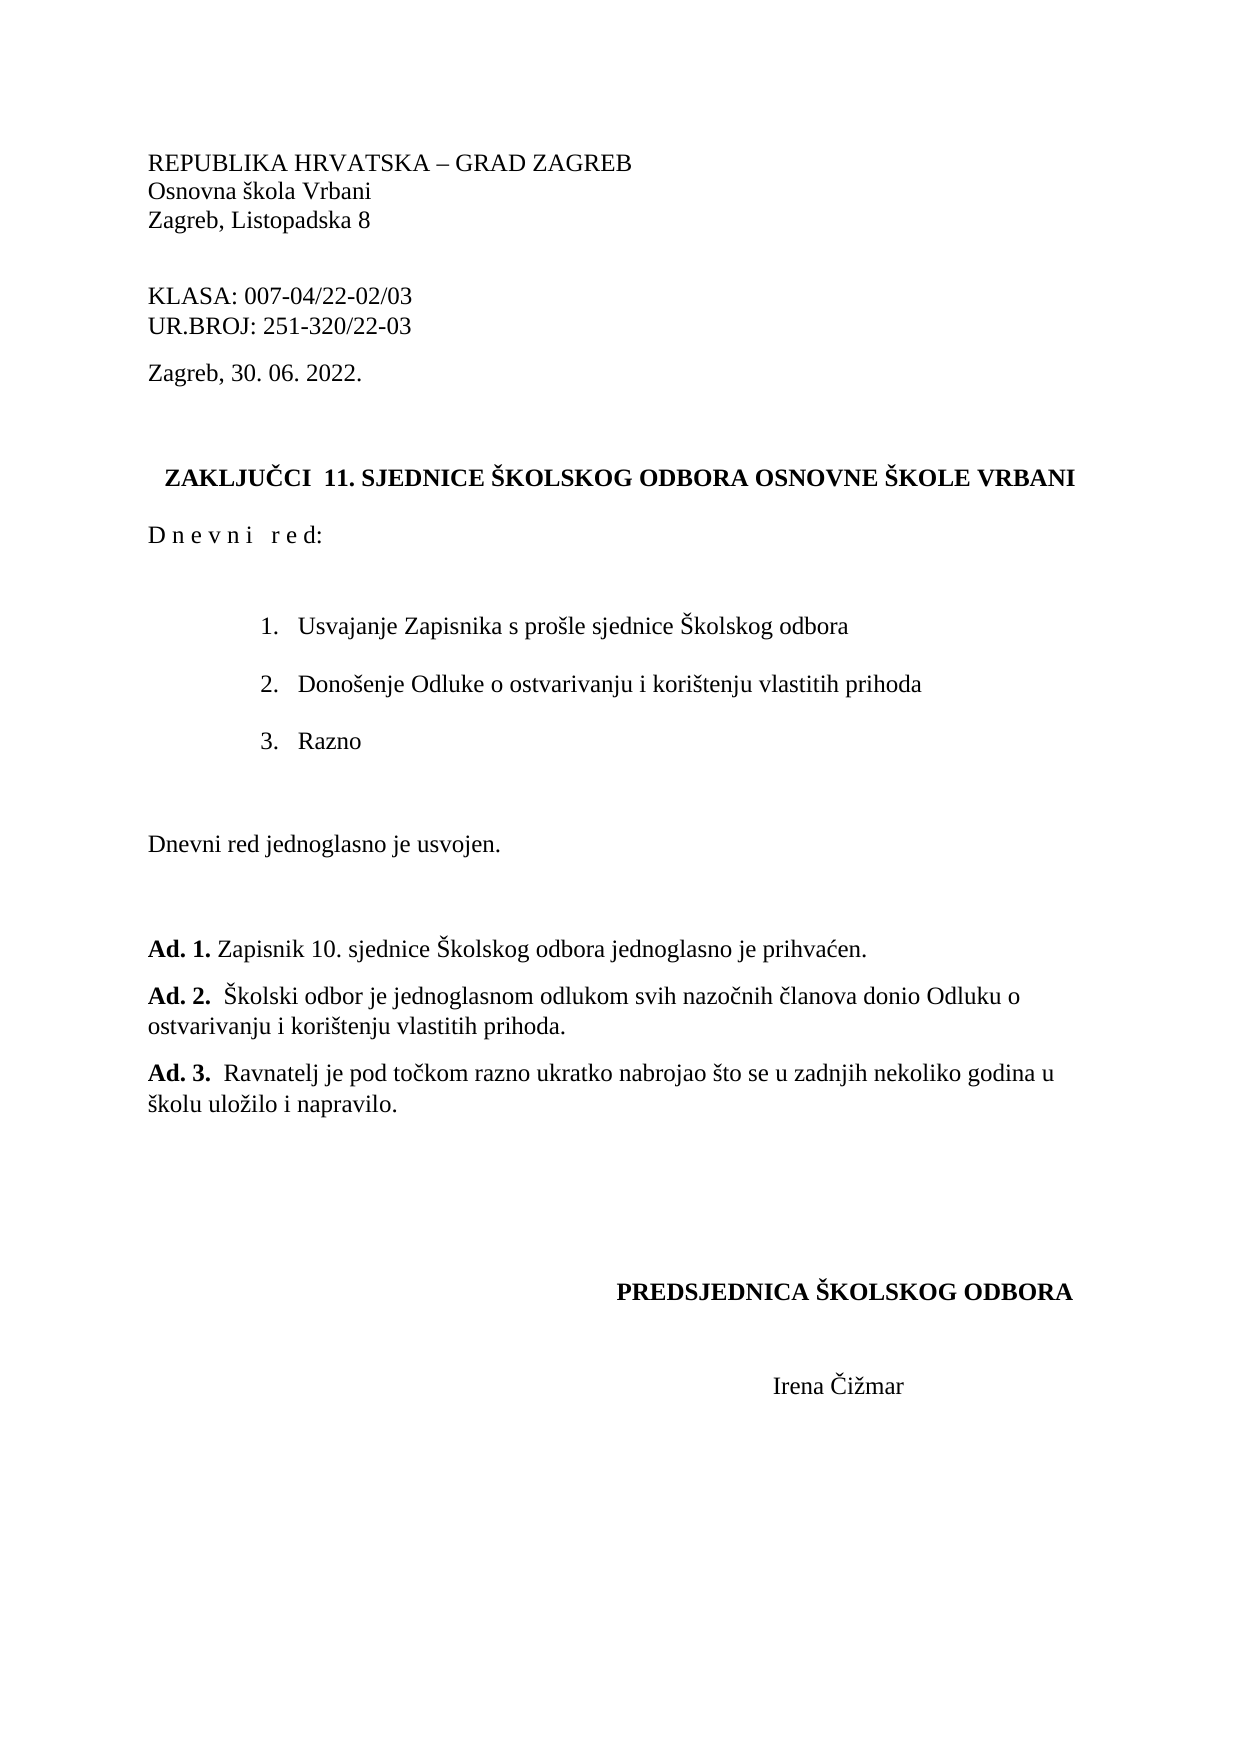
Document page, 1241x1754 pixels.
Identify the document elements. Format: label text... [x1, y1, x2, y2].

text Zagreb, Listopadska 8 [148, 205, 1093, 234]
text Osnovna škola Vrbani [148, 176, 1093, 205]
text Zagreb, 30. 06. 2022. [148, 358, 1093, 387]
text D n e v n i r e d: [148, 521, 1093, 549]
text Ad. 1. Zapisnik 10. sjednice Školskog odbora jednoglasno je prihvaćen. [148, 934, 1093, 963]
list Razno [260, 726, 1093, 755]
text KLASA: 007-04/22-02/03 UR.BROJ: 251-320/22-03 [148, 281, 1093, 340]
text PREDSJEDNICA ŠKOLSKOG ODBORA [148, 1277, 1093, 1306]
text ZAKLJUČCI 11. SJEDNICE ŠKOLSKOG ODBORA OSNOVNE ŠKOLE VRBANI [148, 463, 1093, 492]
list Donošenje Odluke o ostvarivanju i korištenju vlastitih prihoda [260, 669, 1093, 698]
text Ad. 2. Školski odbor je jednoglasnom odlukom svih nazočnih članova donio Odluku o ostvarivanju i korištenju vlastitih prihoda. [148, 981, 1093, 1040]
text Dnevni red jednoglasno je usvojen. [148, 829, 1093, 858]
list Usvajanje Zapisnika s prošle sjednice Školskog odbora [260, 611, 1093, 640]
text Ad. 3. Ravnatelj je pod točkom razno ukratko nabrojao što se u zadnjih nekoliko godina u školu uložilo i napravilo. [148, 1058, 1093, 1118]
text REPUBLIKA HRVATSKA – GRAD ZAGREB [148, 148, 1093, 176]
text Irena Čižmar [148, 1371, 1093, 1400]
